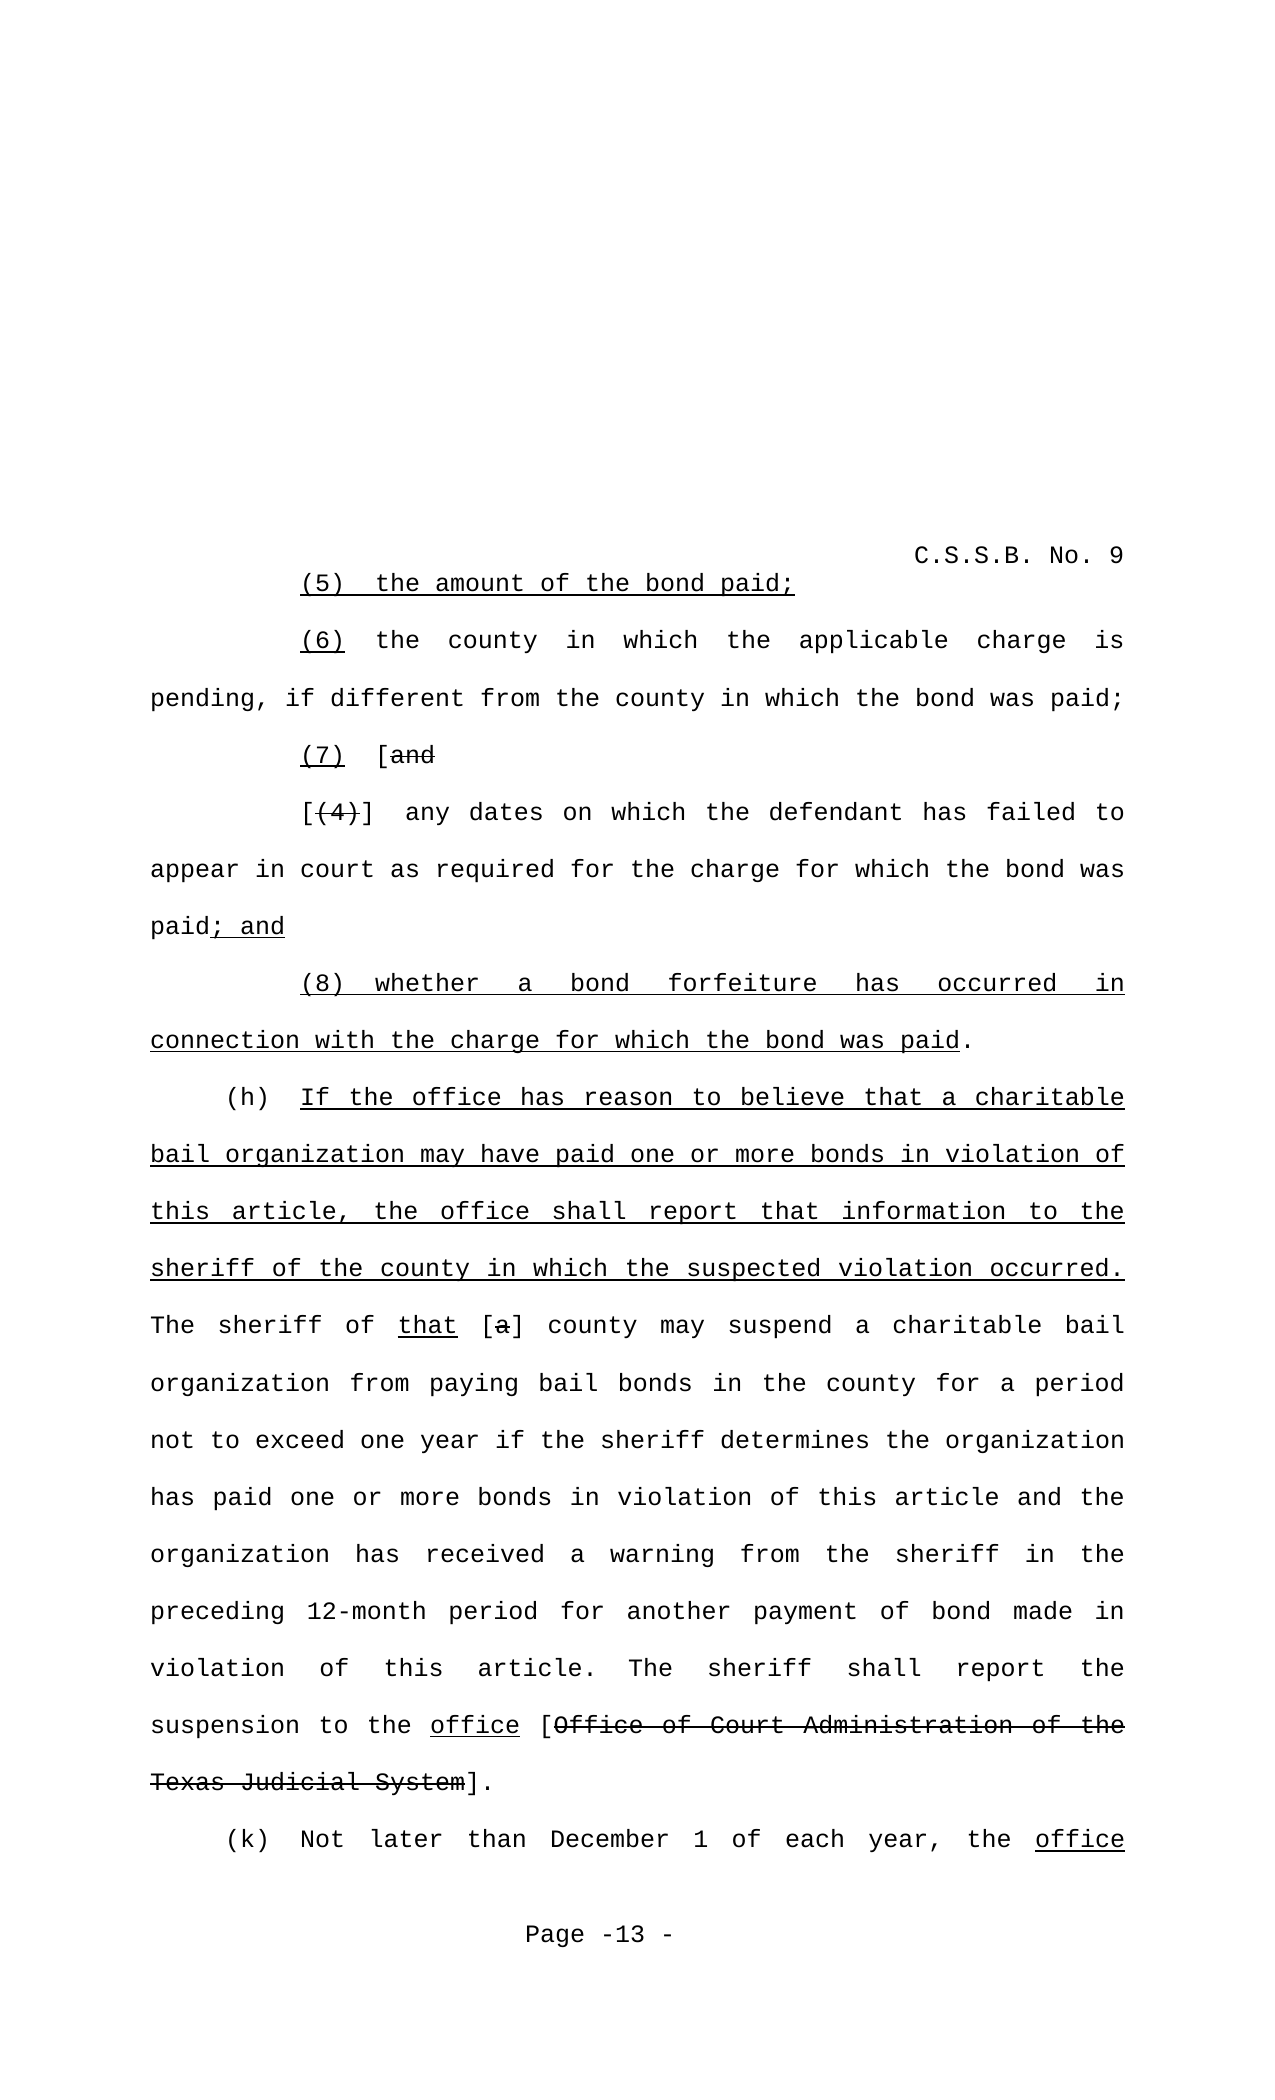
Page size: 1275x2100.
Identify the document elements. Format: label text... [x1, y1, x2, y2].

text (5) the amount of the bond paid; [150, 571, 1125, 599]
text (8) whether a bond forfeiture has occurred in connection with the charge for which the bond was paid. [150, 970, 1125, 1056]
text (6) the county in which the applicable charge is pending, if different from the county in which the bond was paid; [150, 628, 1125, 713]
text (7) [and [150, 742, 1125, 771]
text (h) If the office has reason to believe that a charitable bail organization may have paid one or more bonds in violation of this article, the office shall report that information to the sheriff of the county in which the suspected violation occurred. The sheriff of that [a] county may suspend a charitable bail organization from paying bail bonds in the county for a period not to exceed one year if the sheriff determines the organization has paid one or more bonds in violation of this article and the organization has received a warning from the sheriff in the preceding 12-month period for another payment of bond made in violation of this article. The sheriff shall report the suspension to the office [Office of Court Administration of the Texas Judicial System]. [150, 1084, 1125, 1165]
text (h) If the office has reason to believe that a charitable bail organization may have paid one or more bonds in violation of this article, the office shall report that information to the sheriff of the county in which the suspected violation occurred. The sheriff of that [a] county may suspend a charitable bail organization from paying bail bonds in the county for a period not to exceed one year if the sheriff determines the organization has paid one or more bonds in violation of this article and the organization has received a warning from the sheriff in the preceding 12-month period for another payment of bond made in violation of this article. The sheriff shall report the suspension to the office [Office of Court Administration of the Texas Judicial System]. [150, 1224, 1125, 1279]
text (h) If the office has reason to believe that a charitable bail organization may have paid one or more bonds in violation of this article, the office shall report that information to the sheriff of the county in which the suspected violation occurred. The sheriff of that [a] county may suspend a charitable bail organization from paying bail bonds in the county for a period not to exceed one year if the sheriff determines the organization has paid one or more bonds in violation of this article and the organization has received a warning from the sheriff in the preceding 12-month period for another payment of bond made in violation of this article. The sheriff shall report the suspension to the office [Office of Court Administration of the Texas Judicial System]. [150, 1167, 1125, 1222]
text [150, 1827, 1125, 1855]
text [(4)] any dates on which the defendant has failed to appear in court as required for the charge for which the bond was paid; and [150, 799, 1125, 942]
text (h) If the office has reason to believe that a charitable bail organization may have paid one or more bonds in violation of this article, the office shall report that information to the sheriff of the county in which the suspected violation occurred. The sheriff of that [a] county may suspend a charitable bail organization from paying bail bonds in the county for a period not to exceed one year if the sheriff determines the organization has paid one or more bonds in violation of this article and the organization has received a warning from the sheriff in the preceding 12-month period for another payment of bond made in violation of this article. The sheriff shall report the suspension to the office [Office of Court Administration of the Texas Judicial System]. [150, 1281, 1125, 1798]
